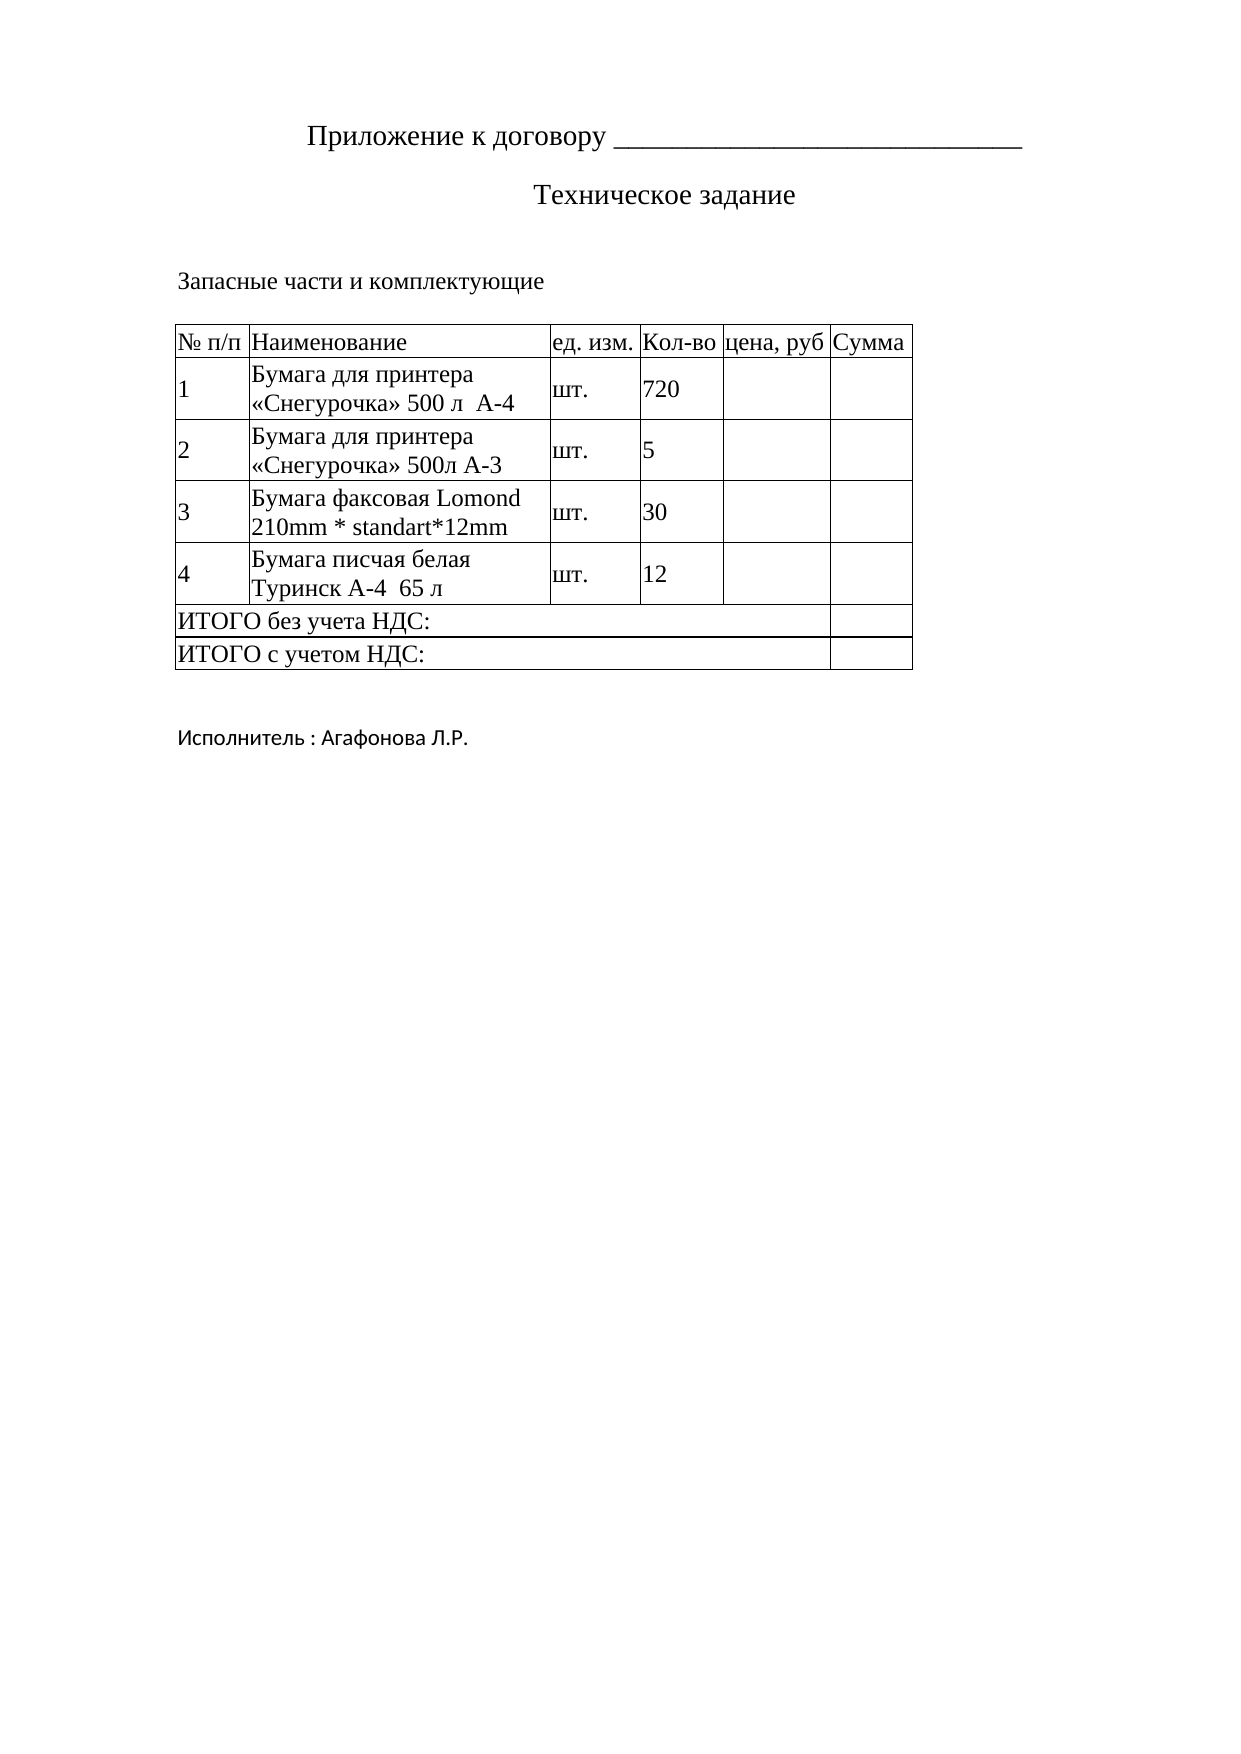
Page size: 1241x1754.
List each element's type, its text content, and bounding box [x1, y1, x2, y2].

table_cell [724, 543, 830, 603]
table_cell [724, 420, 830, 480]
table_cell 5 [641, 420, 723, 480]
table_cell Бумага для принтера «Снегурочка» 500 л А-4 [250, 358, 550, 418]
table_cell [724, 481, 830, 542]
table_header Наименование [250, 325, 550, 357]
table_cell [724, 358, 830, 418]
table_cell 12 [641, 543, 723, 603]
table_cell 4 [176, 543, 249, 603]
table_cell [831, 638, 912, 669]
table_cell ИТОГО без учета НДС: [176, 605, 830, 636]
table_header Сумма [831, 325, 912, 357]
table_cell Бумага факсовая Lomond 210mm * standart*12mm [250, 481, 550, 542]
text Техническое задание [177, 177, 1152, 211]
table_cell 30 [641, 481, 723, 542]
table_cell Бумага писчая белая Туринск А-4 65 л [250, 543, 550, 603]
text Приложение к договору ____________________________ [177, 118, 1152, 152]
table_cell [831, 543, 912, 603]
table_header Кол-во [641, 325, 723, 357]
text Исполнитель : Агафонова Л.Р. [177, 723, 1152, 751]
table_cell 2 [176, 420, 249, 480]
table_cell Бумага для принтера «Снегурочка» 500л А-3 [250, 420, 550, 480]
table_cell 720 [641, 358, 723, 418]
table_cell 1 [176, 358, 249, 418]
table_cell [831, 605, 912, 636]
table_header № п/п [176, 325, 249, 357]
table_cell [831, 420, 912, 480]
table_cell шт. [551, 543, 640, 603]
table_cell 3 [176, 481, 249, 542]
table_header ед. изм. [551, 325, 640, 357]
table_cell шт. [551, 358, 640, 418]
table_cell ИТОГО с учетом НДС: [176, 638, 830, 669]
table_cell шт. [551, 481, 640, 542]
table_cell [831, 481, 912, 542]
table_header цена, руб [724, 325, 830, 357]
table_cell [831, 358, 912, 418]
text Запасные части и комплектующие [177, 266, 1152, 295]
table_cell шт. [551, 420, 640, 480]
